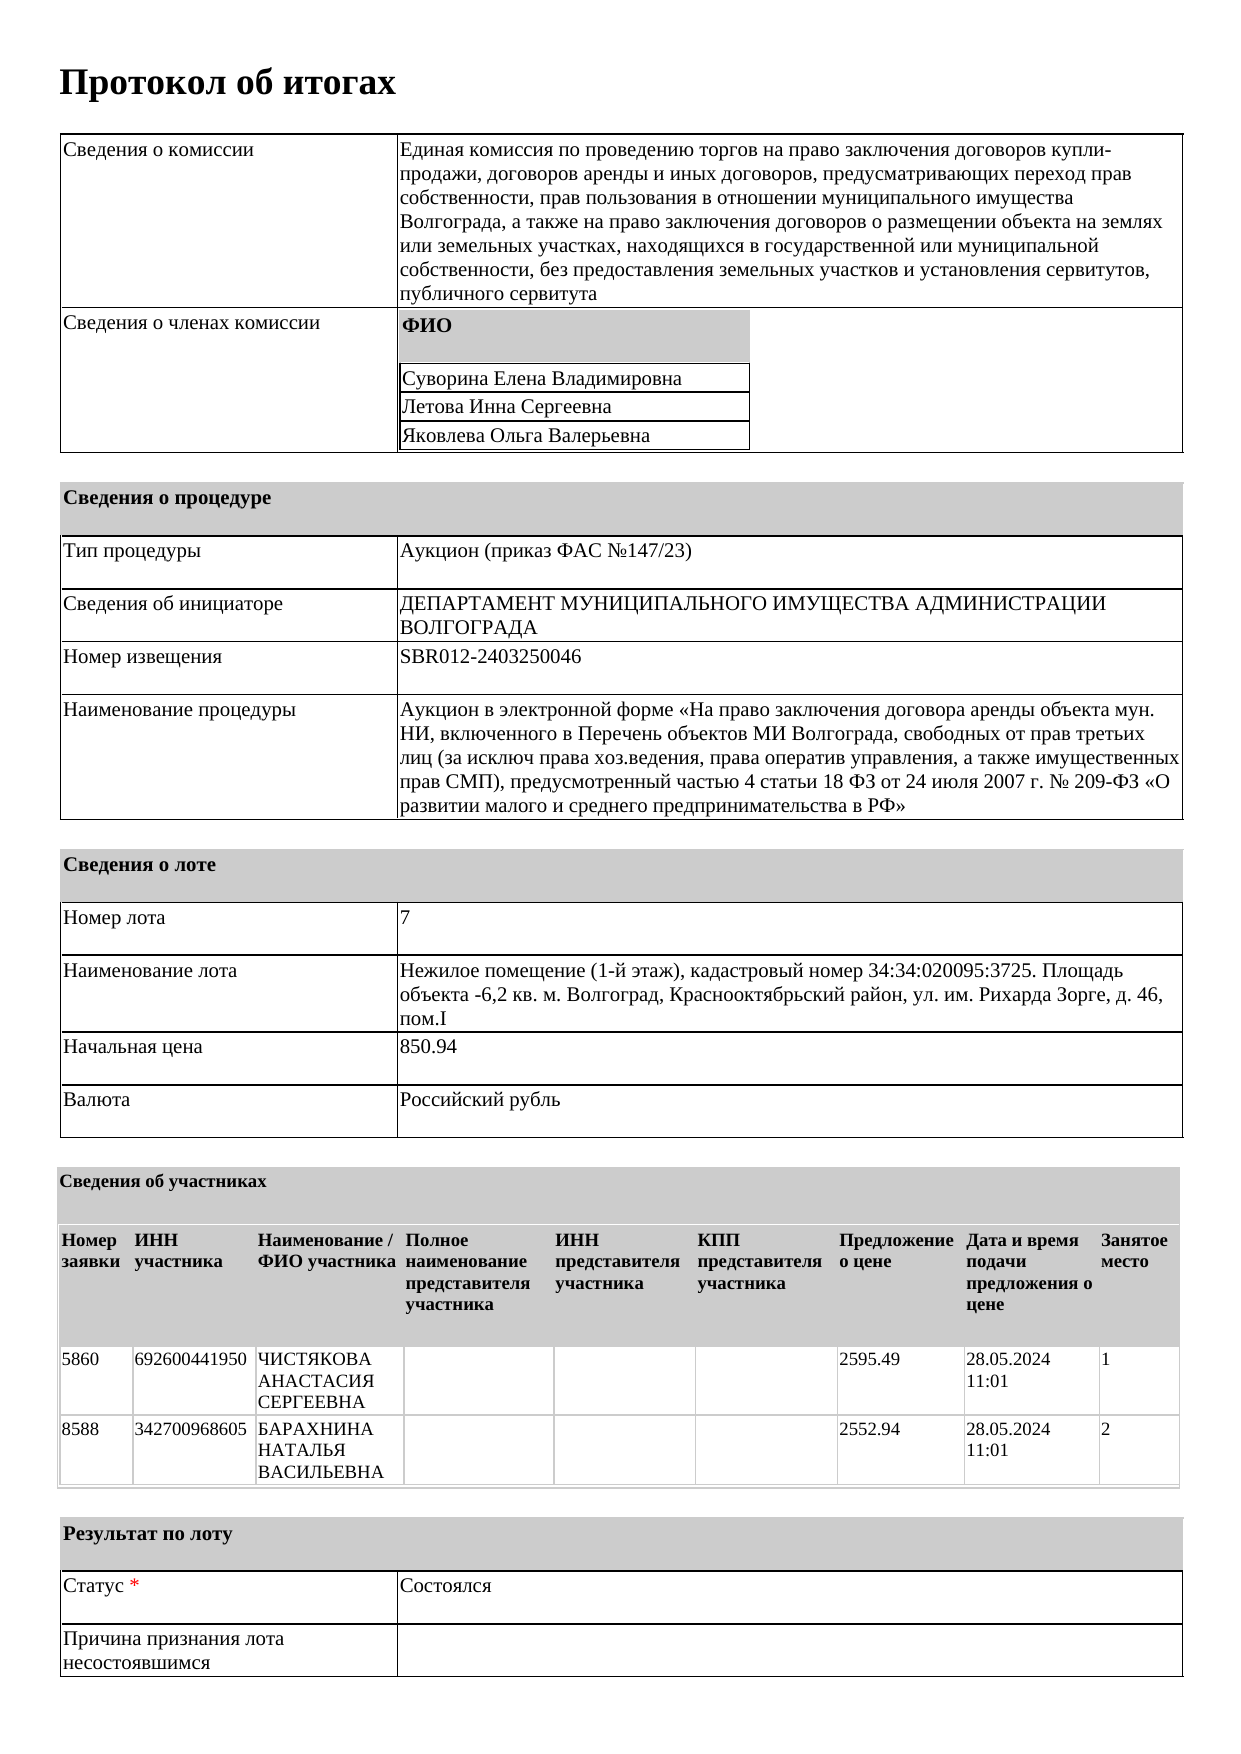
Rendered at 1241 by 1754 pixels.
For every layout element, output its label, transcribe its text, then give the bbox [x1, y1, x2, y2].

table_cell [134, 1416, 255, 1484]
table_cell Номер лота [61, 903, 397, 954]
table_cell [257, 1347, 403, 1414]
table_header Сведения о лоте [61, 850, 1182, 902]
table_cell ДЕПАРТАМЕНТ МУНИЦИПАЛЬНОГО ИМУЩЕСТВА АДМИНИСТРАЦИИ ВОЛГОГРАДА [398, 590, 1182, 641]
table_header Сведения о процедуре [61, 484, 1182, 535]
table_cell [398, 1625, 1182, 1676]
table_cell Аукцион (приказ ФАС №147/23) [398, 537, 1182, 588]
subtitle Протокол об итогах [59, 59, 1181, 102]
table_cell [965, 1347, 1099, 1414]
table_cell Нежилое помещение (1-й этаж), кадастровый номер 34:34:020095:3725. Площадь объекта -6,2 кв. м. Волгоград, Краснооктябрьский район, ул. им. Рихарда Зорге, д. 46, пом.I [398, 956, 1182, 1031]
table_cell [555, 1347, 695, 1414]
table_cell [965, 1416, 1099, 1484]
table_cell Начальная цена [61, 1032, 397, 1084]
table_cell Сведения о членах комиссии [61, 308, 397, 452]
table_cell Состоялся [398, 1572, 1182, 1623]
table_cell 7 [398, 903, 1182, 954]
table_header Сведения об участниках [58, 1169, 1179, 1222]
table_cell Российский рубль [398, 1086, 1182, 1137]
table_cell [61, 1347, 132, 1414]
table_cell [555, 1416, 695, 1484]
table_header Результат по лоту [61, 1519, 1182, 1570]
table_cell [405, 1416, 553, 1484]
table_cell Сведения об инициаторе [61, 589, 397, 641]
table_cell 850.94 [398, 1033, 1182, 1084]
table_cell Аукцион в электронной форме «На право заключения договора аренды объекта мун. НИ, включенного в Перечень объектов МИ Волгограда, свободных от прав третьих лиц (за исключ права хоз.ведения, права оператив управления, а также имущественных прав СМП), предусмотренный частью 4 статьи 18 ФЗ от 24 июля 2007 г. № 209-ФЗ «О развитии малого и среднего предпринимательства в РФ» [398, 695, 1182, 818]
table_cell [398, 308, 1182, 452]
table_cell [61, 1416, 132, 1484]
table_cell Тип процедуры [61, 536, 397, 588]
table_cell Наименование процедуры [61, 695, 397, 818]
table_cell [1100, 1347, 1179, 1414]
table_header Сведения о комиссии [61, 135, 397, 306]
table_cell [134, 1347, 255, 1414]
table_cell [838, 1347, 964, 1414]
table_cell Номер извещения [61, 642, 397, 693]
table_cell [838, 1416, 964, 1484]
table_cell [696, 1347, 837, 1414]
table_cell [696, 1416, 837, 1484]
table_cell [405, 1347, 553, 1414]
table_cell SBR012-2403250046 [398, 642, 1182, 693]
table_header Единая комиссия по проведению торгов на право заключения договоров купли-продажи, договоров аренды и иных договоров, предусматривающих переход прав собственности, прав пользования в отношении муниципального имущества Волгограда, а также на право заключения договоров о размещении объекта на землях или земельных участках, находящихся в государственной или муниципальной собственности, без предоставления земельных участков и установления сервитутов, публичного сервитута [398, 135, 1182, 306]
table_cell Наименование лота [61, 955, 397, 1031]
table_cell Валюта [61, 1085, 397, 1137]
table_cell [257, 1416, 403, 1484]
table_cell [1100, 1416, 1179, 1484]
table_cell Статус * [61, 1571, 397, 1623]
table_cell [61, 1624, 397, 1676]
